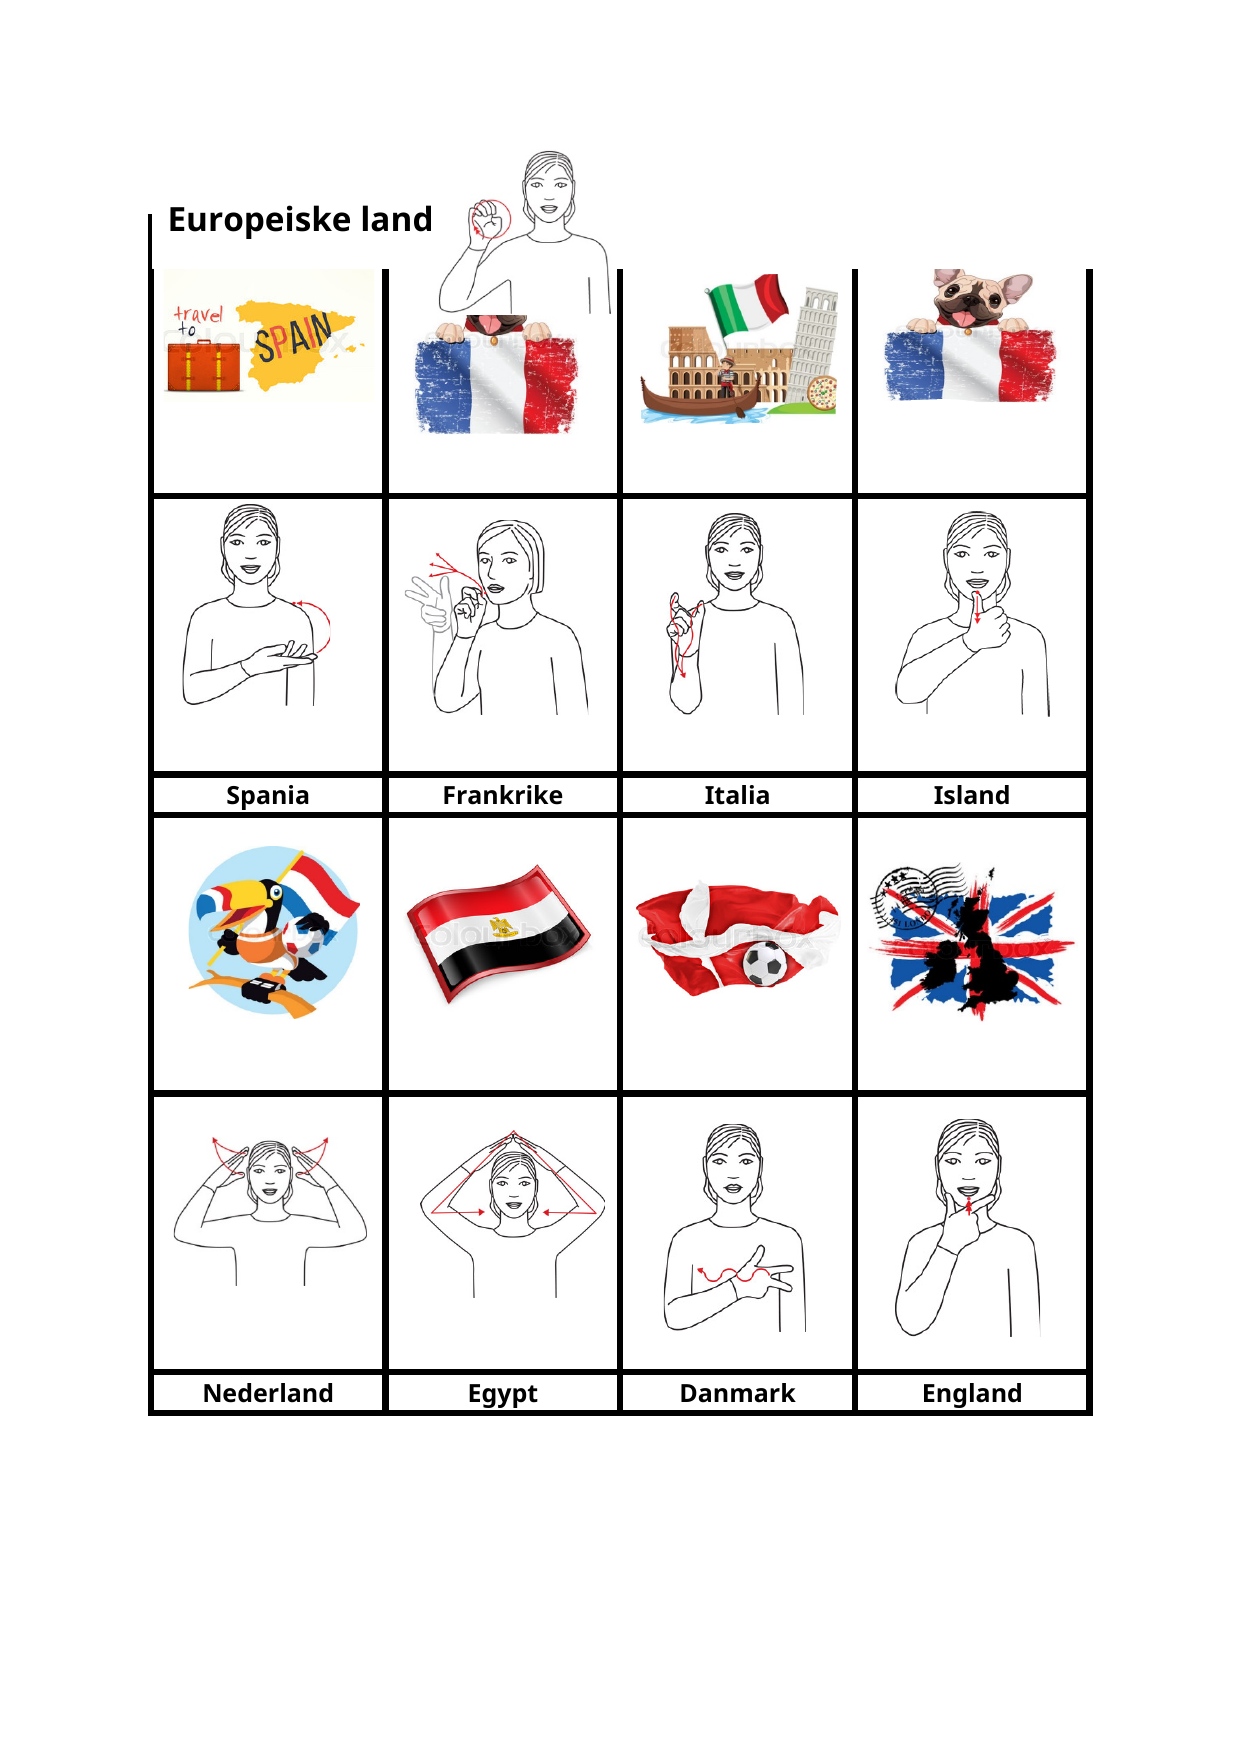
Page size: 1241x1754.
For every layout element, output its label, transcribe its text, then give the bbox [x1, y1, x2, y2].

picture [663, 1124, 806, 1332]
picture [420, 1130, 605, 1298]
table_cell Egypt [389, 1375, 617, 1409]
table_cell [389, 818, 617, 1090]
picture [867, 862, 1079, 1025]
picture [402, 847, 597, 1021]
table_cell Spania [154, 778, 382, 812]
table_cell [389, 1097, 617, 1369]
picture [407, 149, 612, 435]
table_cell Frankrike [389, 778, 617, 812]
table_header [154, 269, 382, 493]
picture [895, 1119, 1041, 1337]
table_header [858, 269, 1086, 493]
picture [188, 846, 360, 1019]
picture [173, 1137, 367, 1286]
table_cell [858, 499, 1086, 771]
table_cell [858, 818, 1086, 1090]
table_cell [623, 1097, 852, 1369]
table_cell [623, 499, 852, 771]
table_cell Italia [623, 778, 852, 812]
table_cell Nederland [154, 1375, 382, 1409]
picture [629, 875, 842, 1000]
table_cell Danmark [623, 1375, 852, 1409]
table_cell [154, 818, 382, 1090]
table_cell Island [858, 778, 1086, 812]
table_cell England [858, 1375, 1086, 1409]
table_header [623, 269, 852, 493]
picture [893, 510, 1051, 718]
picture [163, 269, 375, 402]
table_cell [858, 1097, 1086, 1369]
table_cell [154, 499, 382, 771]
picture [182, 504, 331, 706]
table_cell [623, 818, 852, 1090]
table_cell [389, 499, 617, 771]
picture [666, 513, 804, 715]
table_header [389, 269, 617, 493]
picture [404, 520, 589, 715]
picture [876, 269, 1061, 403]
picture [641, 274, 838, 424]
table_cell [154, 1097, 382, 1369]
